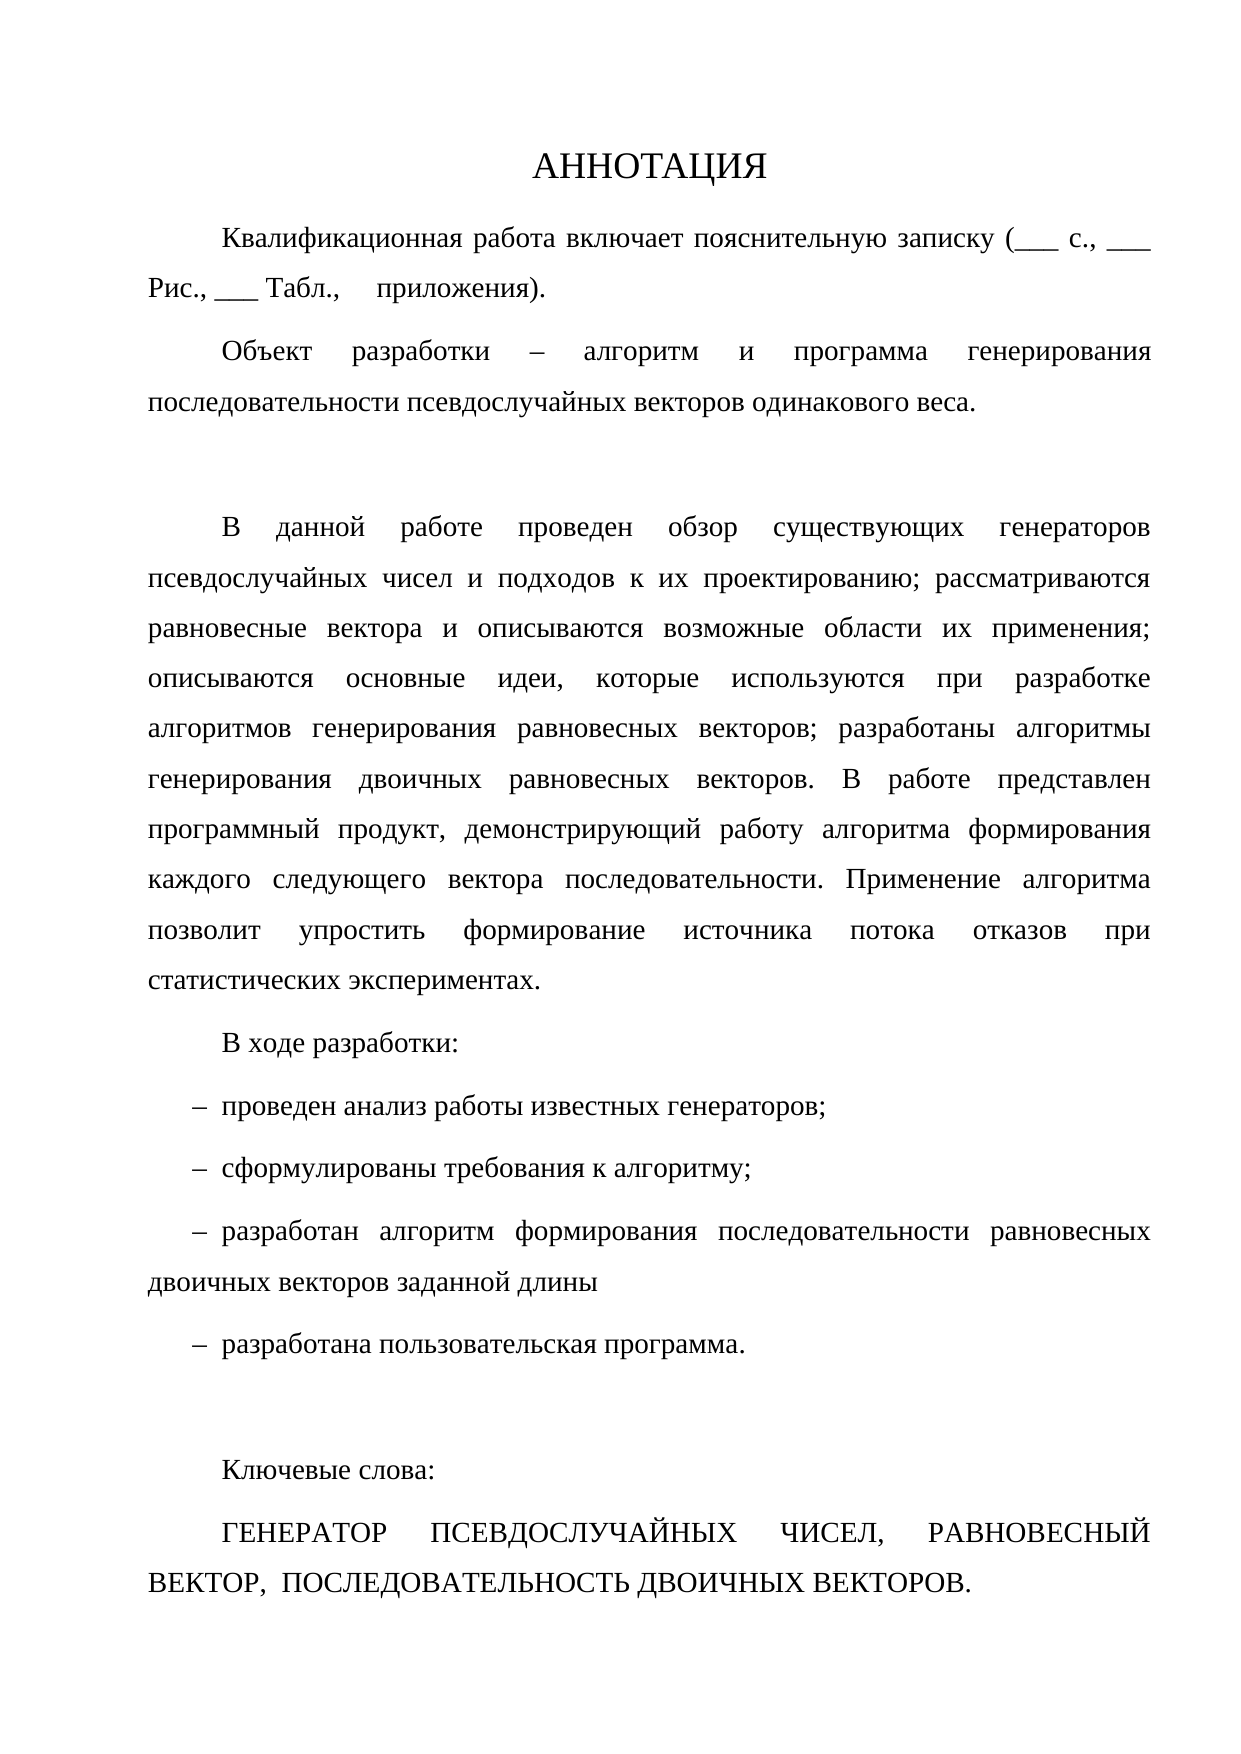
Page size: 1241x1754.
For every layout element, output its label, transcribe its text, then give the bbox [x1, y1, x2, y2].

text Объект разработки – алгоритм и программа генерирования последовательности псевдослучайных векторов одинакового веса. [148, 333, 1152, 417]
text Квалификационная работа включает пояснительную записку (___ с., ___ Рис., ___ Табл., приложения). [148, 220, 1152, 304]
list разработан алгоритм формирования последовательности равновесных двоичных векторов заданной длины [148, 1213, 1152, 1297]
text В данной работе проведен обзор существующих генераторов псевдослучайных чисел и подходов к их проектированию; рассматриваются равновесные вектора и описываются возможные области их применения; описываются основные идеи, которые используются при разработке алгоритмов генерирования равновесных векторов; разработаны алгоритмы генерирования двоичных равновесных векторов. В работе представлен программный продукт, демонстрирующий работу алгоритма формирования каждого следующего вектора последовательности. Применение алгоритма позволит упростить формирование источника потока отказов при статистических экспериментах. [148, 509, 1152, 996]
text Ключевые слова: [148, 1452, 1152, 1486]
list проведен анализ работы известных генераторов; [148, 1088, 1152, 1121]
text ГЕНЕРАТОР ПСЕВДОСЛУЧАЙНЫХ ЧИСЕЛ, РАВНОВЕСНЫЙ ВЕКТОР, ПОСЛЕДОВАТЕЛЬНОСТЬ ДВОИЧНЫХ ВЕКТОРОВ. [148, 1515, 1152, 1599]
list разработана пользовательская программа. [148, 1327, 1152, 1360]
text В ходе разработки: [148, 1025, 1152, 1058]
text Аннотация [148, 143, 1152, 186]
list сформулированы требования к алгоритму; [148, 1151, 1152, 1184]
